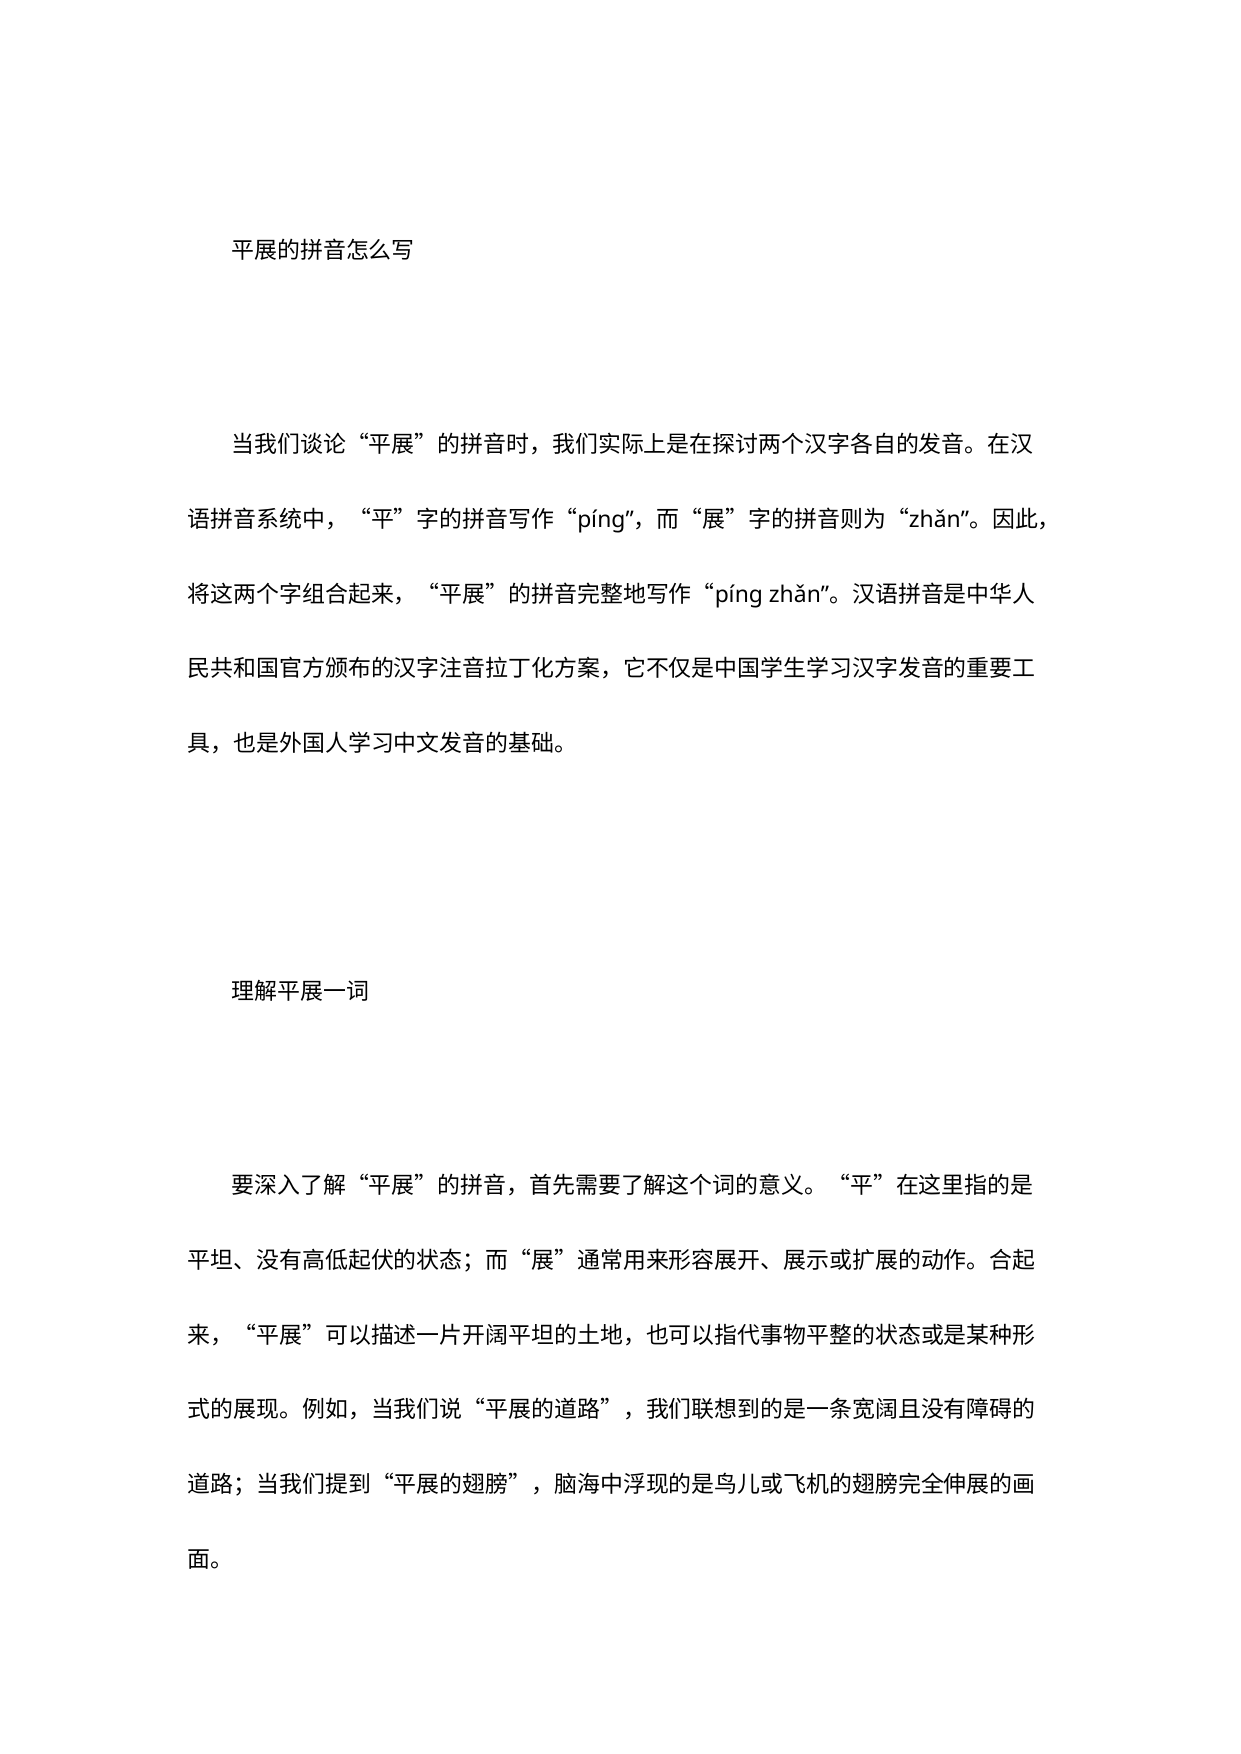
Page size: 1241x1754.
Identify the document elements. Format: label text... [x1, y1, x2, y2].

text 理解平展一词 [187, 957, 1053, 1022]
text 当我们谈论“平展”的拼音时，我们实际上是在探讨两个汉字各自的发音。在汉语拼音系统中，“平”字的拼音写作“píng”，而“展”字的拼音则为“zhǎn”。因此，将这两个字组合起来，“平展”的拼音完整地写作“píng zhǎn”。汉语拼音是中华人民共和国官方颁布的汉字注音拉丁化方案，它不仅是中国学生学习汉字发音的重要工具，也是外国人学习中文发音的基础。 [187, 410, 1053, 774]
text 平展的拼音怎么写 [187, 216, 1053, 281]
text 要深入了解“平展”的拼音，首先需要了解这个词的意义。“平”在这里指的是平坦、没有高低起伏的状态；而“展”通常用来形容展开、展示或扩展的动作。合起来，“平展”可以描述一片开阔平坦的土地，也可以指代事物平整的状态或是某种形式的展现。例如，当我们说“平展的道路”，我们联想到的是一条宽阔且没有障碍的道路；当我们提到“平展的翅膀”，脑海中浮现的是鸟儿或飞机的翅膀完全伸展的画面。 [187, 1151, 1053, 1590]
